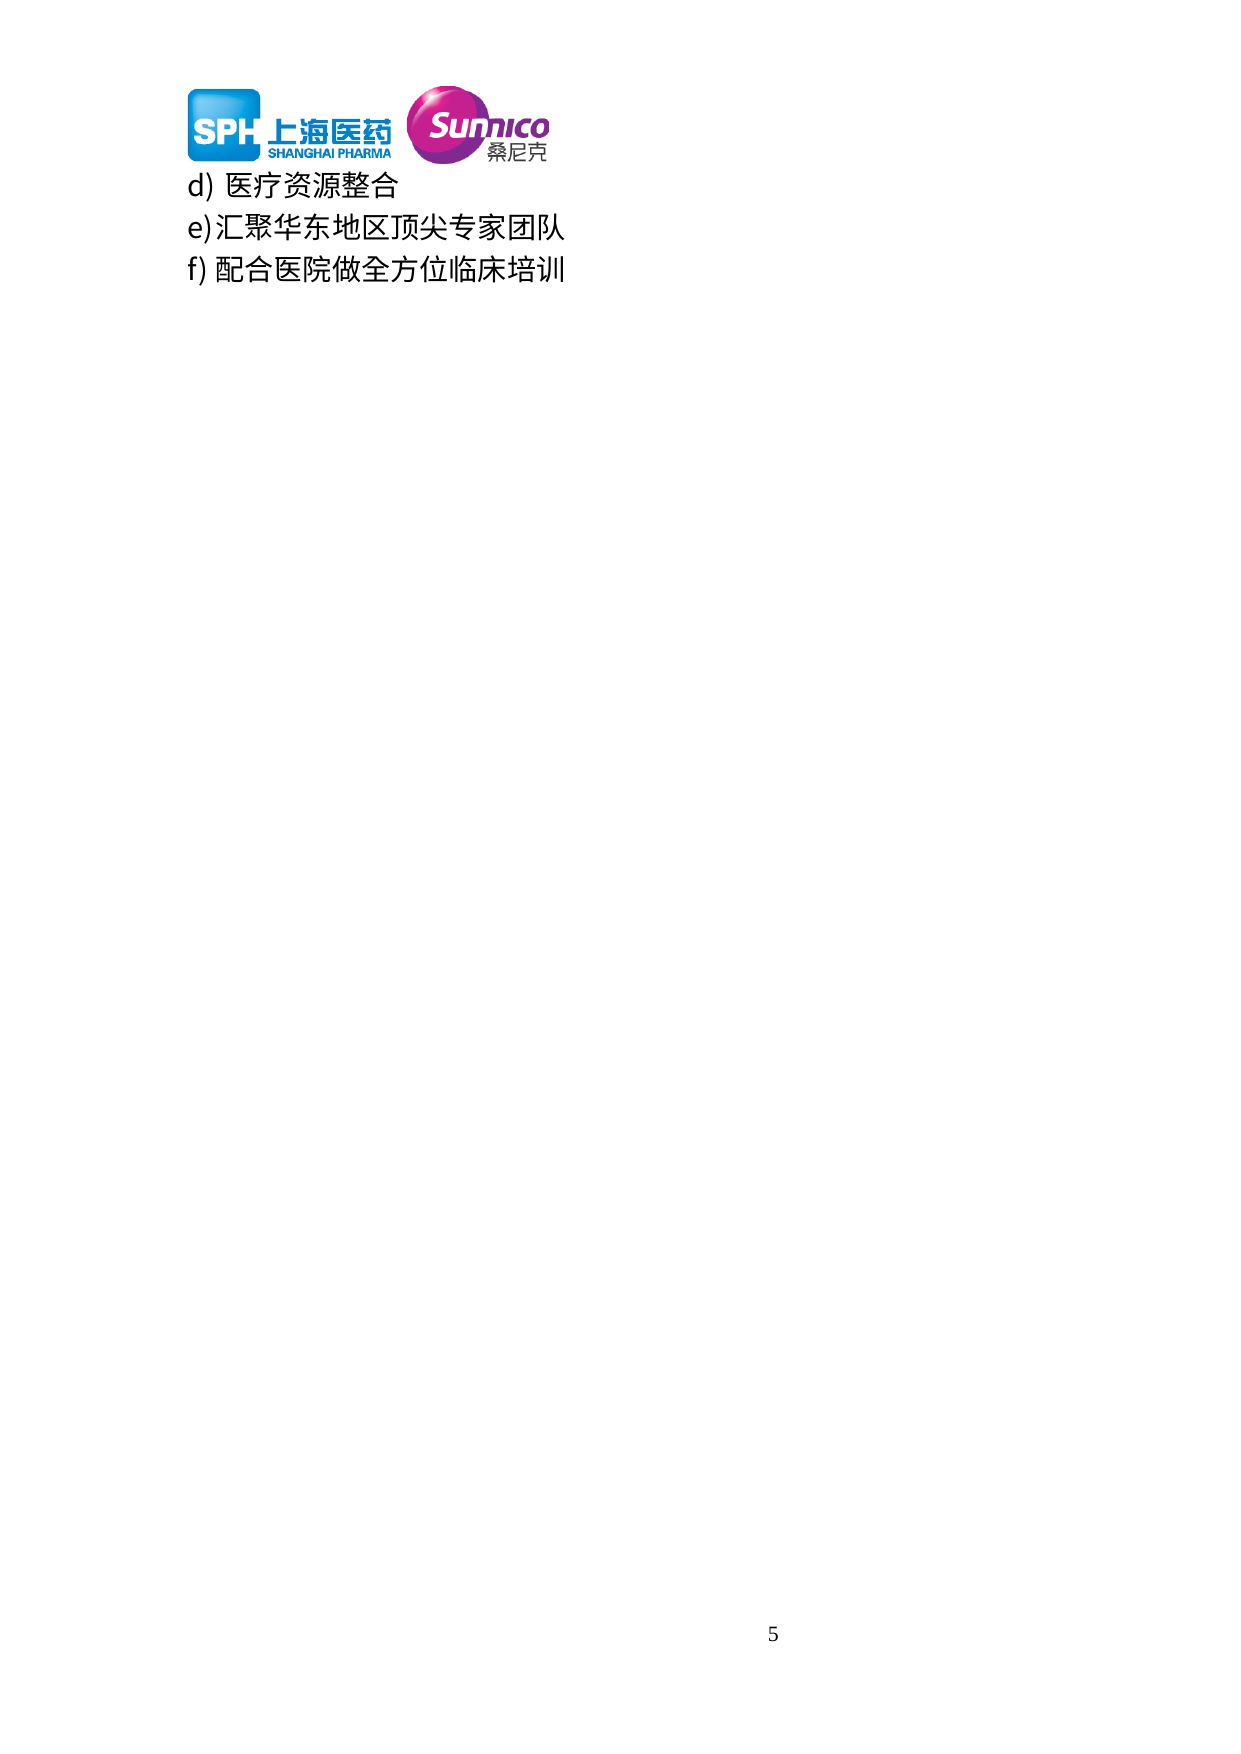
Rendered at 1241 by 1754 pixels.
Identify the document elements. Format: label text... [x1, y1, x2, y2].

list 医疗资源整合 [187, 162, 1053, 204]
picture [406, 86, 549, 162]
list 配合医院做全方位临床培训 [187, 247, 1053, 289]
picture [187, 88, 391, 162]
list 汇聚华东地区顶尖专家团队 [187, 204, 1053, 247]
